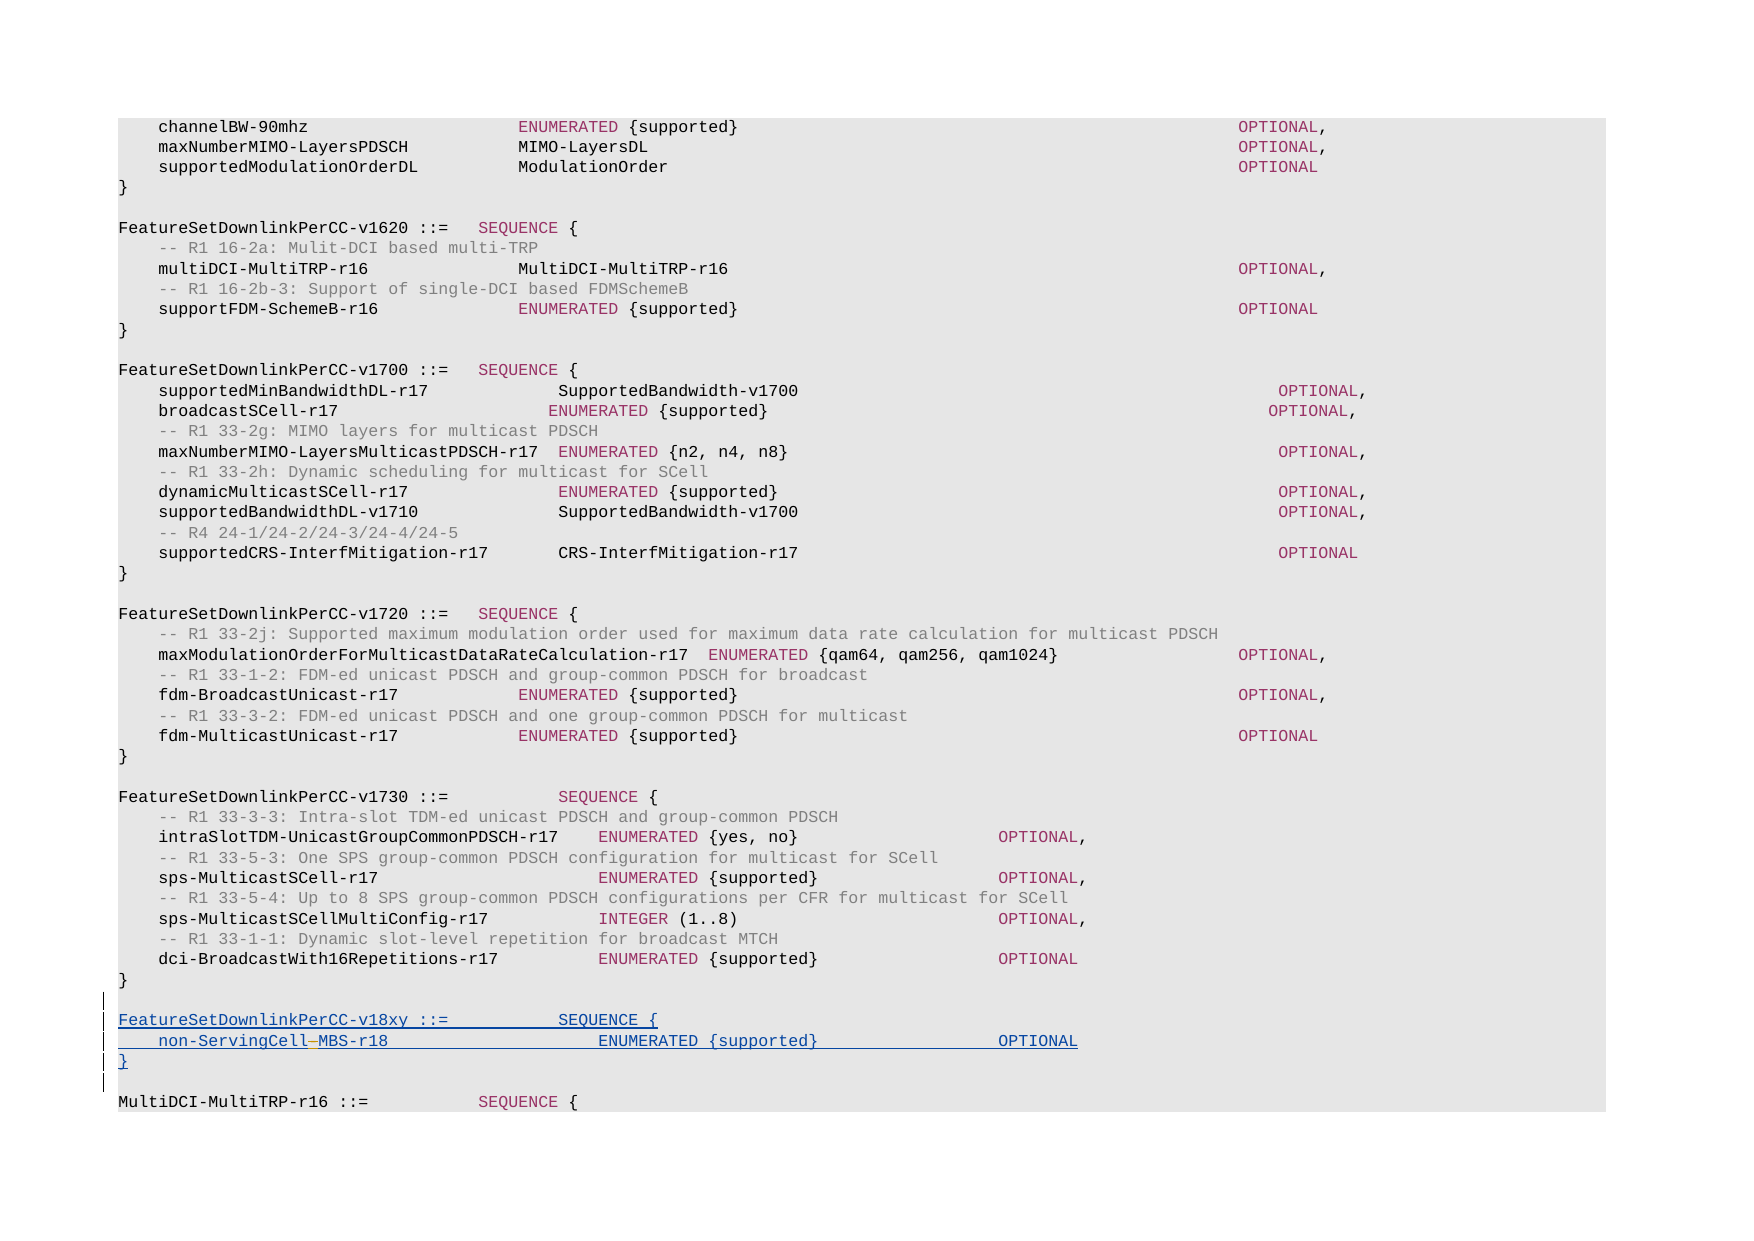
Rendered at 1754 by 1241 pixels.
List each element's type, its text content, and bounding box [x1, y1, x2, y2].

text broadcastSCell-r17 ENUMERATED {supported} OPTIONAL, [118, 402, 1606, 421]
text MultiDCI-MultiTRP-r16 ::= SEQUENCE { [118, 1093, 1606, 1112]
text supportedCRS-InterfMitigation-r17 CRS-InterfMitigation-r17 OPTIONAL [118, 545, 1606, 563]
text maxNumberMIMO-LayersMulticastPDSCH-r17 ENUMERATED {n2, n4, n8} OPTIONAL, [118, 443, 1606, 462]
text sps-MulticastSCell-r17 ENUMERATED {supported} OPTIONAL, [118, 870, 1606, 888]
text -- R1 33-1-2: FDM-ed unicast PDSCH and group-common PDSCH for broadcast [118, 667, 1606, 685]
text } [118, 321, 1606, 340]
text } [118, 179, 1606, 198]
text FeatureSetDownlinkPerCC-v1620 ::= SEQUENCE { [118, 220, 1606, 238]
text sps-MulticastSCellMultiConfig-r17 INTEGER (1..8) OPTIONAL, [118, 910, 1606, 929]
text -- R1 33-2j: Supported maximum modulation order used for maximum data rate calculation for multicast PDSCH [118, 626, 1606, 645]
text fdm-MulticastUnicast-r17 ENUMERATED {supported} OPTIONAL [118, 727, 1606, 746]
text FeatureSetDownlinkPerCC-v1700 ::= SEQUENCE { [118, 362, 1606, 381]
text intraSlotTDM-UnicastGroupCommonPDSCH-r17 ENUMERATED {yes, no} OPTIONAL, [118, 829, 1606, 848]
text supportedMinBandwidthDL-r17 SupportedBandwidth-v1700 OPTIONAL, [118, 382, 1606, 401]
text -- R1 33-3-3: Intra-slot TDM-ed unicast PDSCH and group-common PDSCH [118, 809, 1606, 828]
text fdm-BroadcastUnicast-r17 ENUMERATED {supported} OPTIONAL, [118, 687, 1606, 706]
text -- R4 24-1/24-2/24-3/24-4/24-5 [118, 524, 1606, 543]
text supportedModulationOrderDL ModulationOrder OPTIONAL [118, 159, 1606, 178]
text FeatureSetDownlinkPerCC-v1730 ::= SEQUENCE { [118, 788, 1606, 807]
text -- R1 33-2g: MIMO layers for multicast PDSCH [118, 423, 1606, 442]
text -- R1 16-2b-3: Support of single-DCI based FDMSchemeB [118, 281, 1606, 299]
text -- R1 33-1-1: Dynamic slot-level repetition for broadcast MTCH [118, 931, 1606, 949]
text maxModulationOrderForMulticastDataRateCalculation-r17 ENUMERATED {qam64, qam256, qam1024} OPTIONAL, [118, 646, 1606, 665]
text -- R1 33-2h: Dynamic scheduling for multicast for SCell [118, 463, 1606, 482]
text channelBW-90mhz ENUMERATED {supported} OPTIONAL, [118, 118, 1606, 137]
text -- R1 33-5-3: One SPS group-common PDSCH configuration for multicast for SCell [118, 849, 1606, 868]
text } [118, 565, 1606, 584]
text dci-BroadcastWith16Repetitions-r17 ENUMERATED {supported} OPTIONAL [118, 951, 1606, 970]
text FeatureSetDownlinkPerCC-v1720 ::= SEQUENCE { [118, 606, 1606, 624]
text supportedBandwidthDL-v1710 SupportedBandwidth-v1700 OPTIONAL, [118, 504, 1606, 523]
text -- R1 33-5-4: Up to 8 SPS group-common PDSCH configurations per CFR for multicast for SCell [118, 890, 1606, 909]
text } [118, 971, 1606, 990]
text maxNumberMIMO-LayersPDSCH MIMO-LayersDL OPTIONAL, [118, 138, 1606, 157]
text -- R1 16-2a: Mulit-DCI based multi-TRP [118, 240, 1606, 259]
text dynamicMulticastSCell-r17 ENUMERATED {supported} OPTIONAL, [118, 484, 1606, 503]
text -- R1 33-3-2: FDM-ed unicast PDSCH and one group-common PDSCH for multicast [118, 707, 1606, 726]
text } [118, 748, 1606, 767]
text multiDCI-MultiTRP-r16 MultiDCI-MultiTRP-r16 OPTIONAL, [118, 260, 1606, 279]
text supportFDM-SchemeB-r16 ENUMERATED {supported} OPTIONAL [118, 301, 1606, 320]
